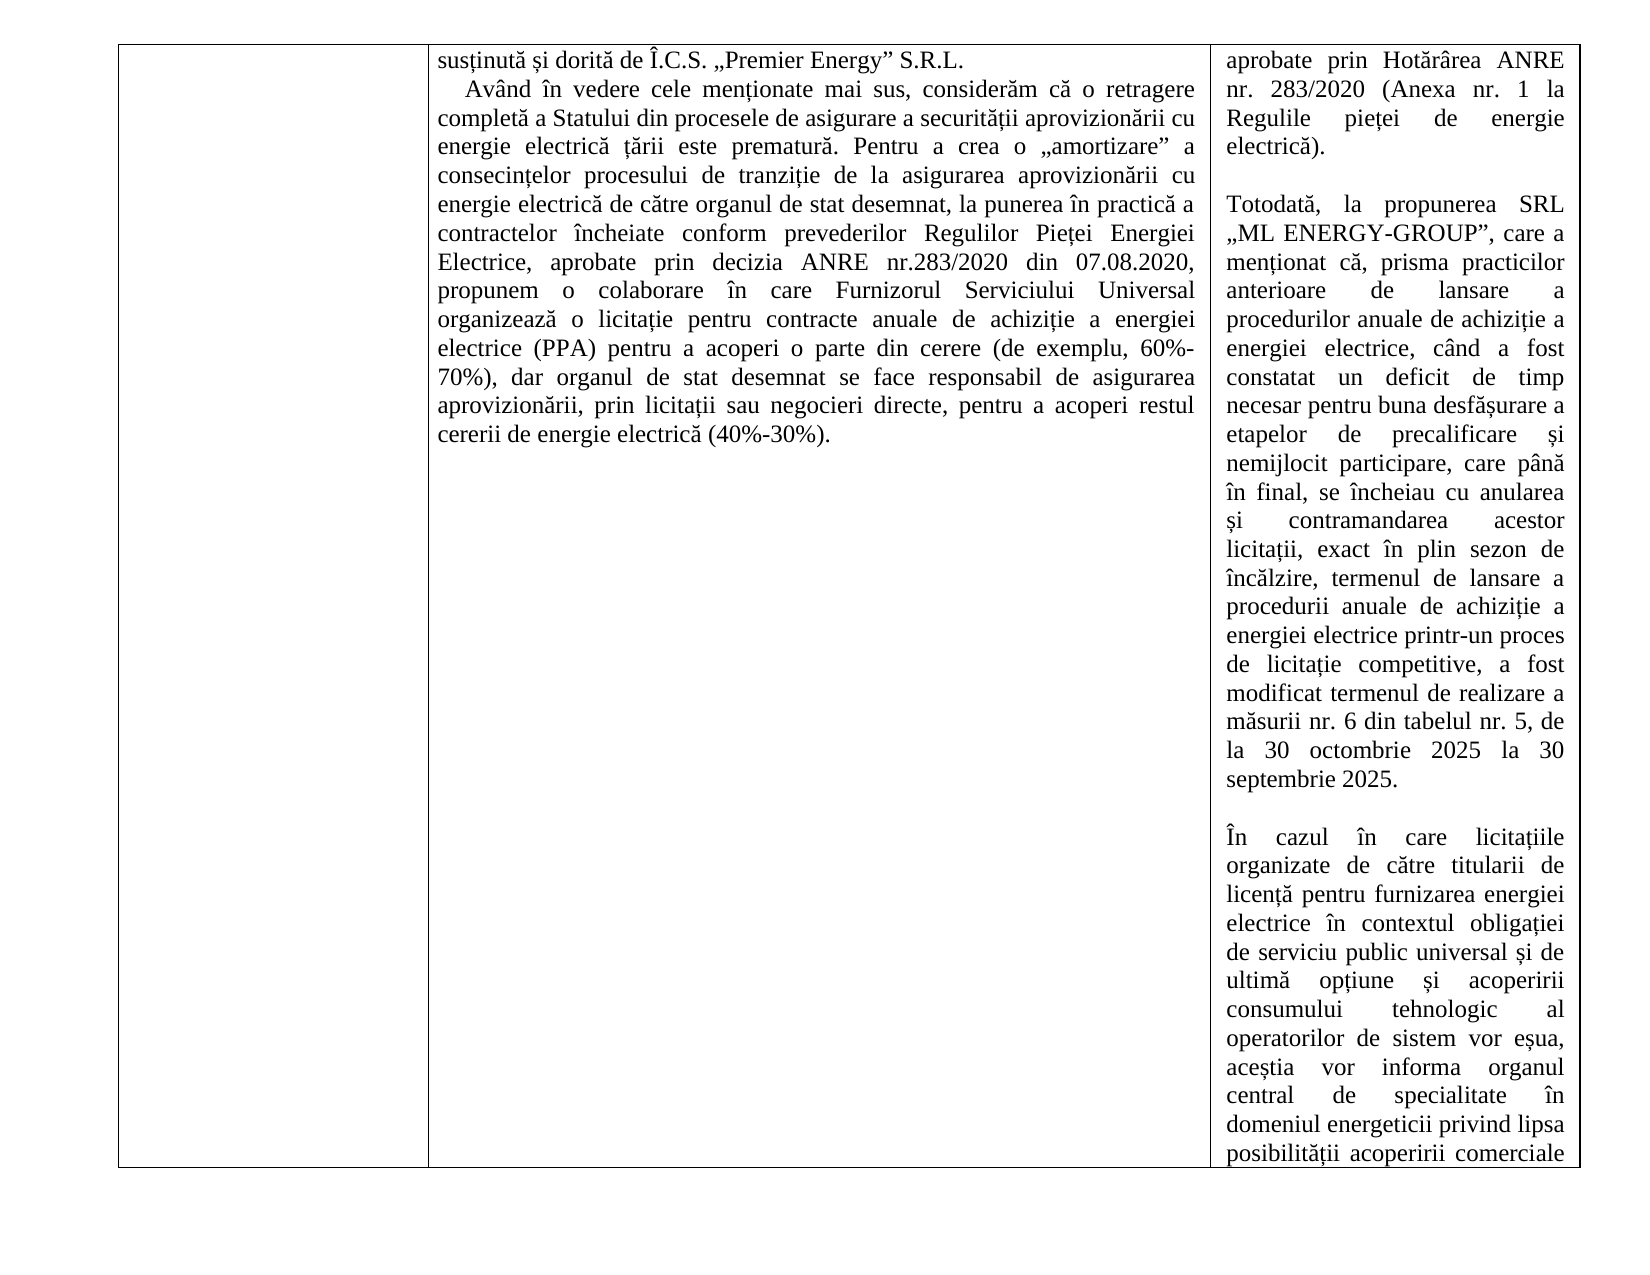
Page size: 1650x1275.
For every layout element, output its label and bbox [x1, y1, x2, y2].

table_cell [429, 45, 1210, 1167]
table_cell [1211, 45, 1579, 1167]
table_cell [119, 45, 428, 1167]
